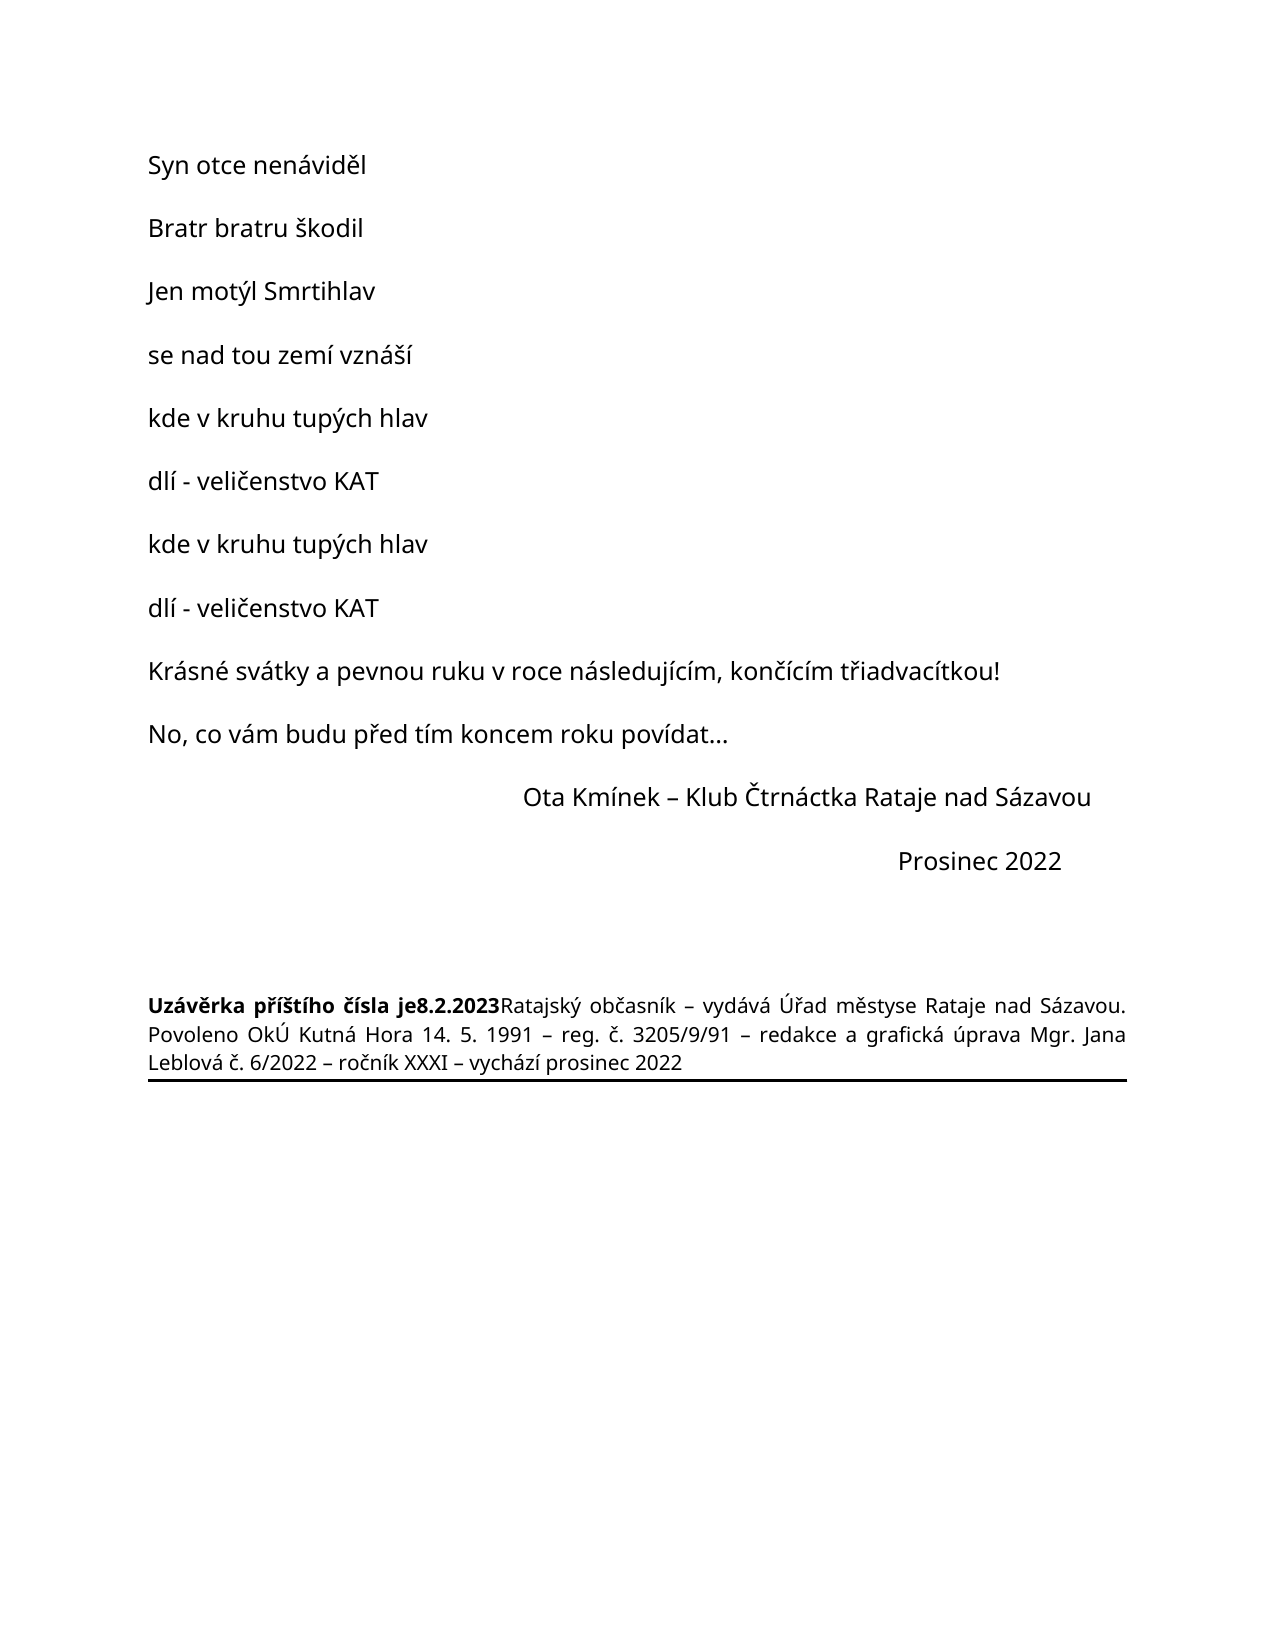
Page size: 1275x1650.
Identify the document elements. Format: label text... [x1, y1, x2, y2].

text Syn otce nenáviděl [148, 148, 1127, 182]
text kde v kruhu tupých hlav [148, 527, 1127, 561]
text Jen motýl Smrtihlav [148, 274, 1127, 308]
text Prosinec 2022 [823, 843, 1127, 877]
text Uzávěrka příštího čísla je8.2.2023Ratajský občasník – vydává Úřad městyse Rataje nad Sázavou. Povoleno OkÚ Kutná Hora 14. 5. 1991 – reg. č. 3205/9/91 – redakce a grafická úprava Mgr. Jana Leblová č. 6/2022 – ročník XXXI – vychází prosinec 2022 [148, 992, 1127, 1079]
text Ota Kmínek – Klub Čtrnáctka Rataje nad Sázavou [448, 780, 1127, 814]
text se nad tou zemí vznáší [148, 337, 1127, 371]
text Bratr bratru škodil [148, 211, 1127, 245]
text kde v kruhu tupých hlav [148, 401, 1127, 434]
text No, co vám budu před tím koncem roku povídat… [148, 717, 1127, 751]
text dlí - veličenstvo KAT [148, 590, 1127, 624]
text dlí - veličenstvo KAT [148, 464, 1127, 498]
text Krásné svátky a pevnou ruku v roce následujícím, končícím třiadvacítkou! [148, 653, 1127, 687]
